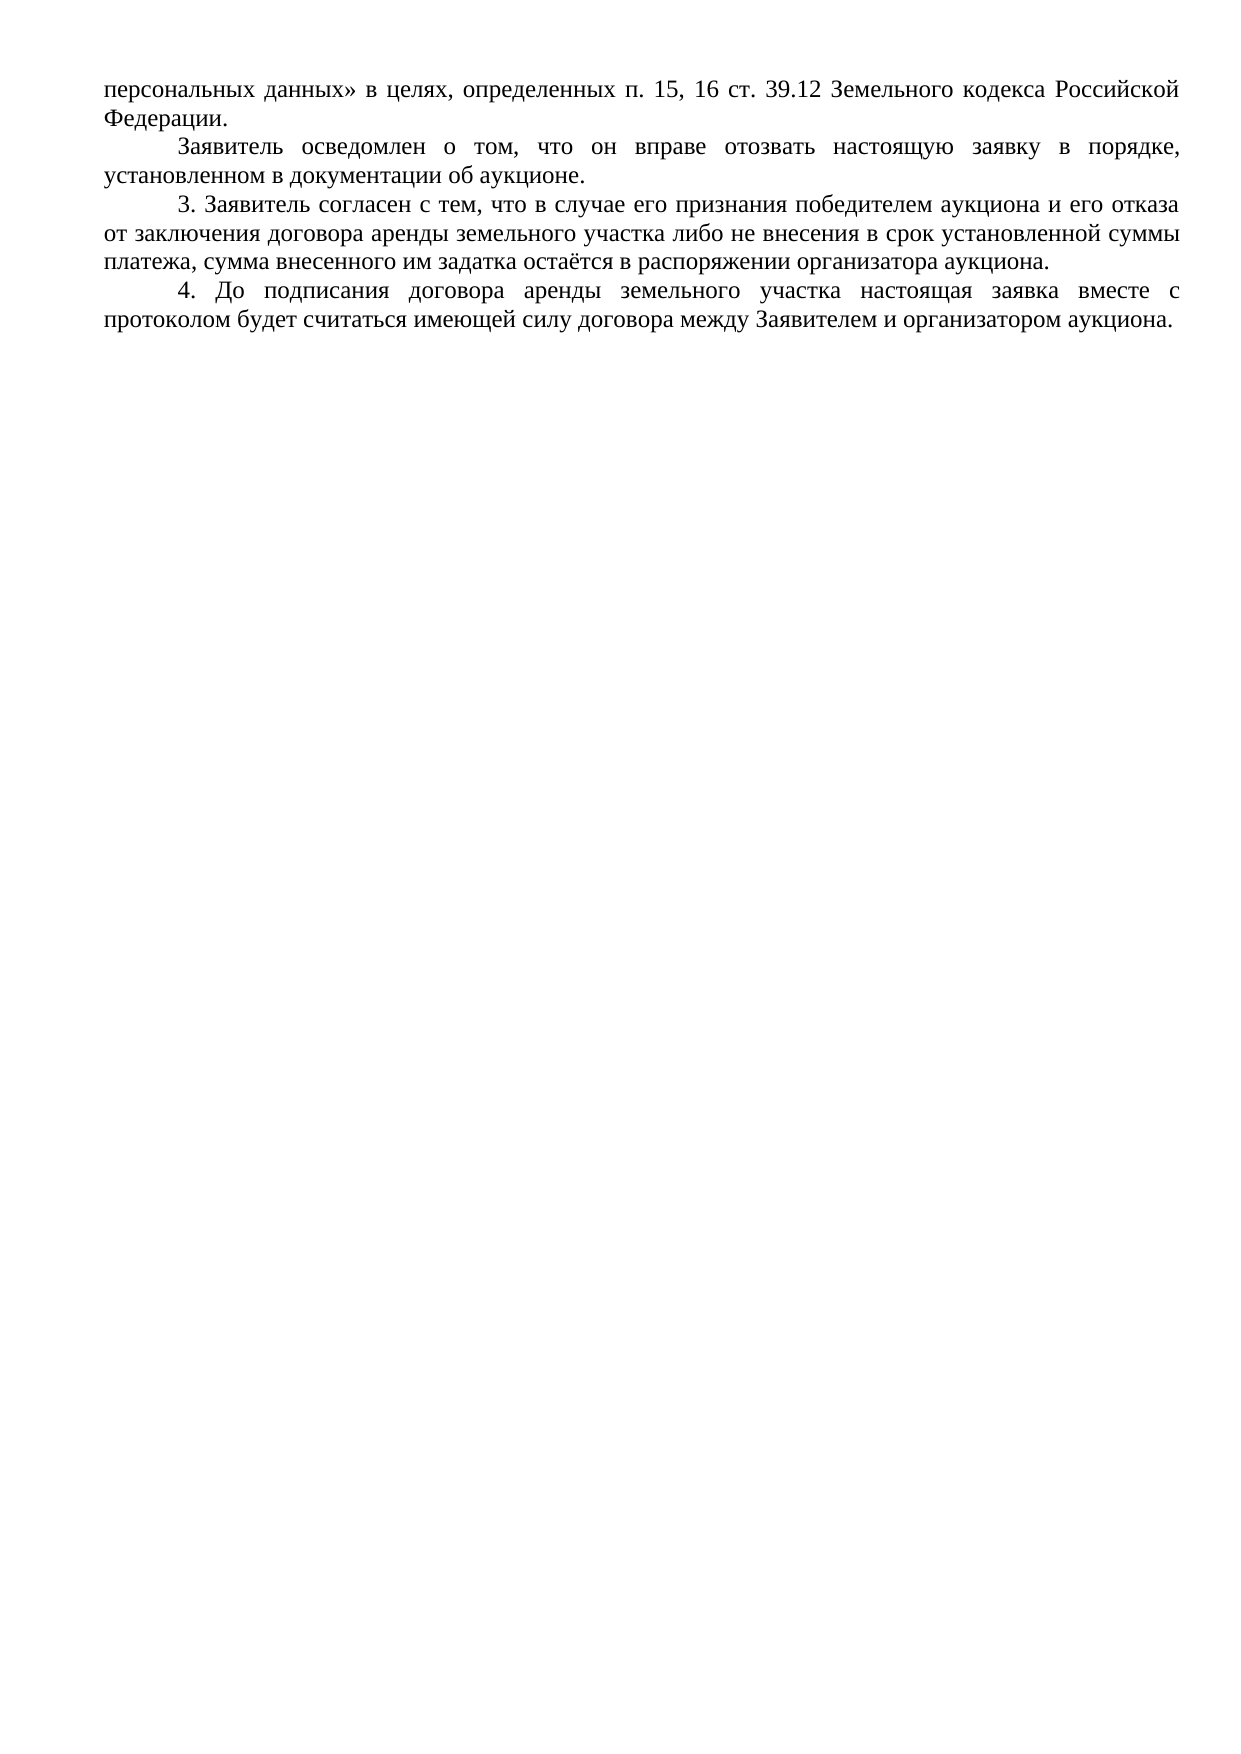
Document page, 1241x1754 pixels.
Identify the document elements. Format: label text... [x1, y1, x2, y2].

text Заявитель осведомлен о том, что он вправе отозвать настоящую заявку в порядке, установленном в документации об аукционе. [103, 131, 1181, 189]
text 4. До подписания договора аренды земельного участка настоящая заявка вместе с протоколом будет считаться имеющей силу договора между Заявителем и организатором аукциона. [103, 275, 1181, 333]
text 3. Заявитель согласен с тем, что в случае его признания победителем аукциона и его отказа от заключения договора аренды земельного участка либо не внесения в срок установленной суммы платежа, сумма внесенного им задатка остаётся в распоряжении организатора аукциона. [103, 189, 1181, 275]
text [103, 74, 1181, 131]
